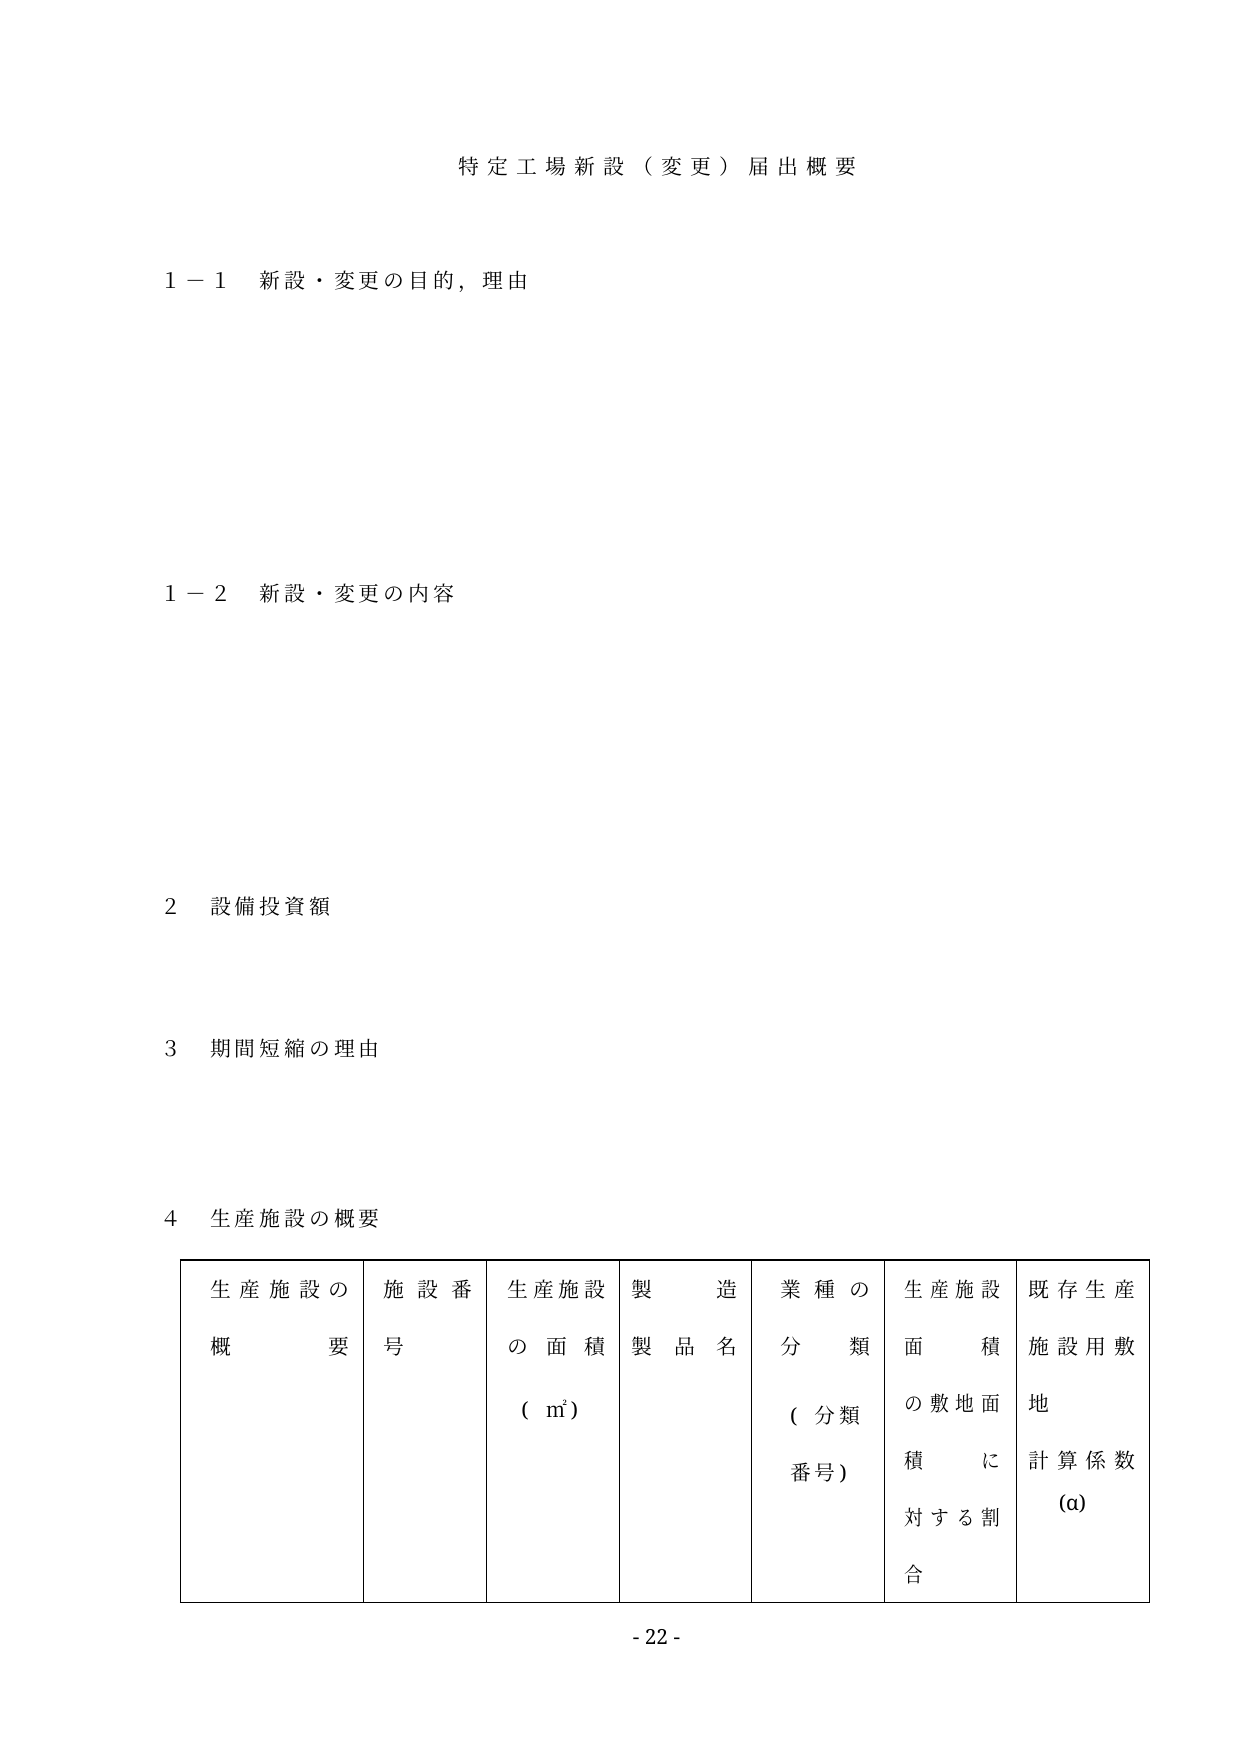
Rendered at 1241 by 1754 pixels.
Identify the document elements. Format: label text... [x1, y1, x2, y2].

table_header 業種の分類 (分類番号) [752, 1261, 884, 1602]
text ４ 生産施設の概要 [160, 1189, 1152, 1246]
table_header 施設番号 [364, 1261, 486, 1602]
table_header 既存生産 施設用敷地 計算係数 (α) [1017, 1261, 1149, 1602]
text 特定工場新設（変更）届出概要 [449, 137, 862, 194]
text ３ 期間短縮の理由 [160, 1019, 1152, 1076]
text １－１ 新設・変更の目的，理由 [160, 251, 1152, 308]
table_header 生産施設 の面積 (㎡) [487, 1261, 619, 1602]
table_header 製造 製品名 [620, 1261, 751, 1602]
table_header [885, 1261, 1016, 1602]
text １－２ 新設・変更の内容 [160, 564, 1152, 621]
text ２ 設備投資額 [160, 877, 1152, 933]
table_header 生産施設の概要 [181, 1261, 363, 1602]
